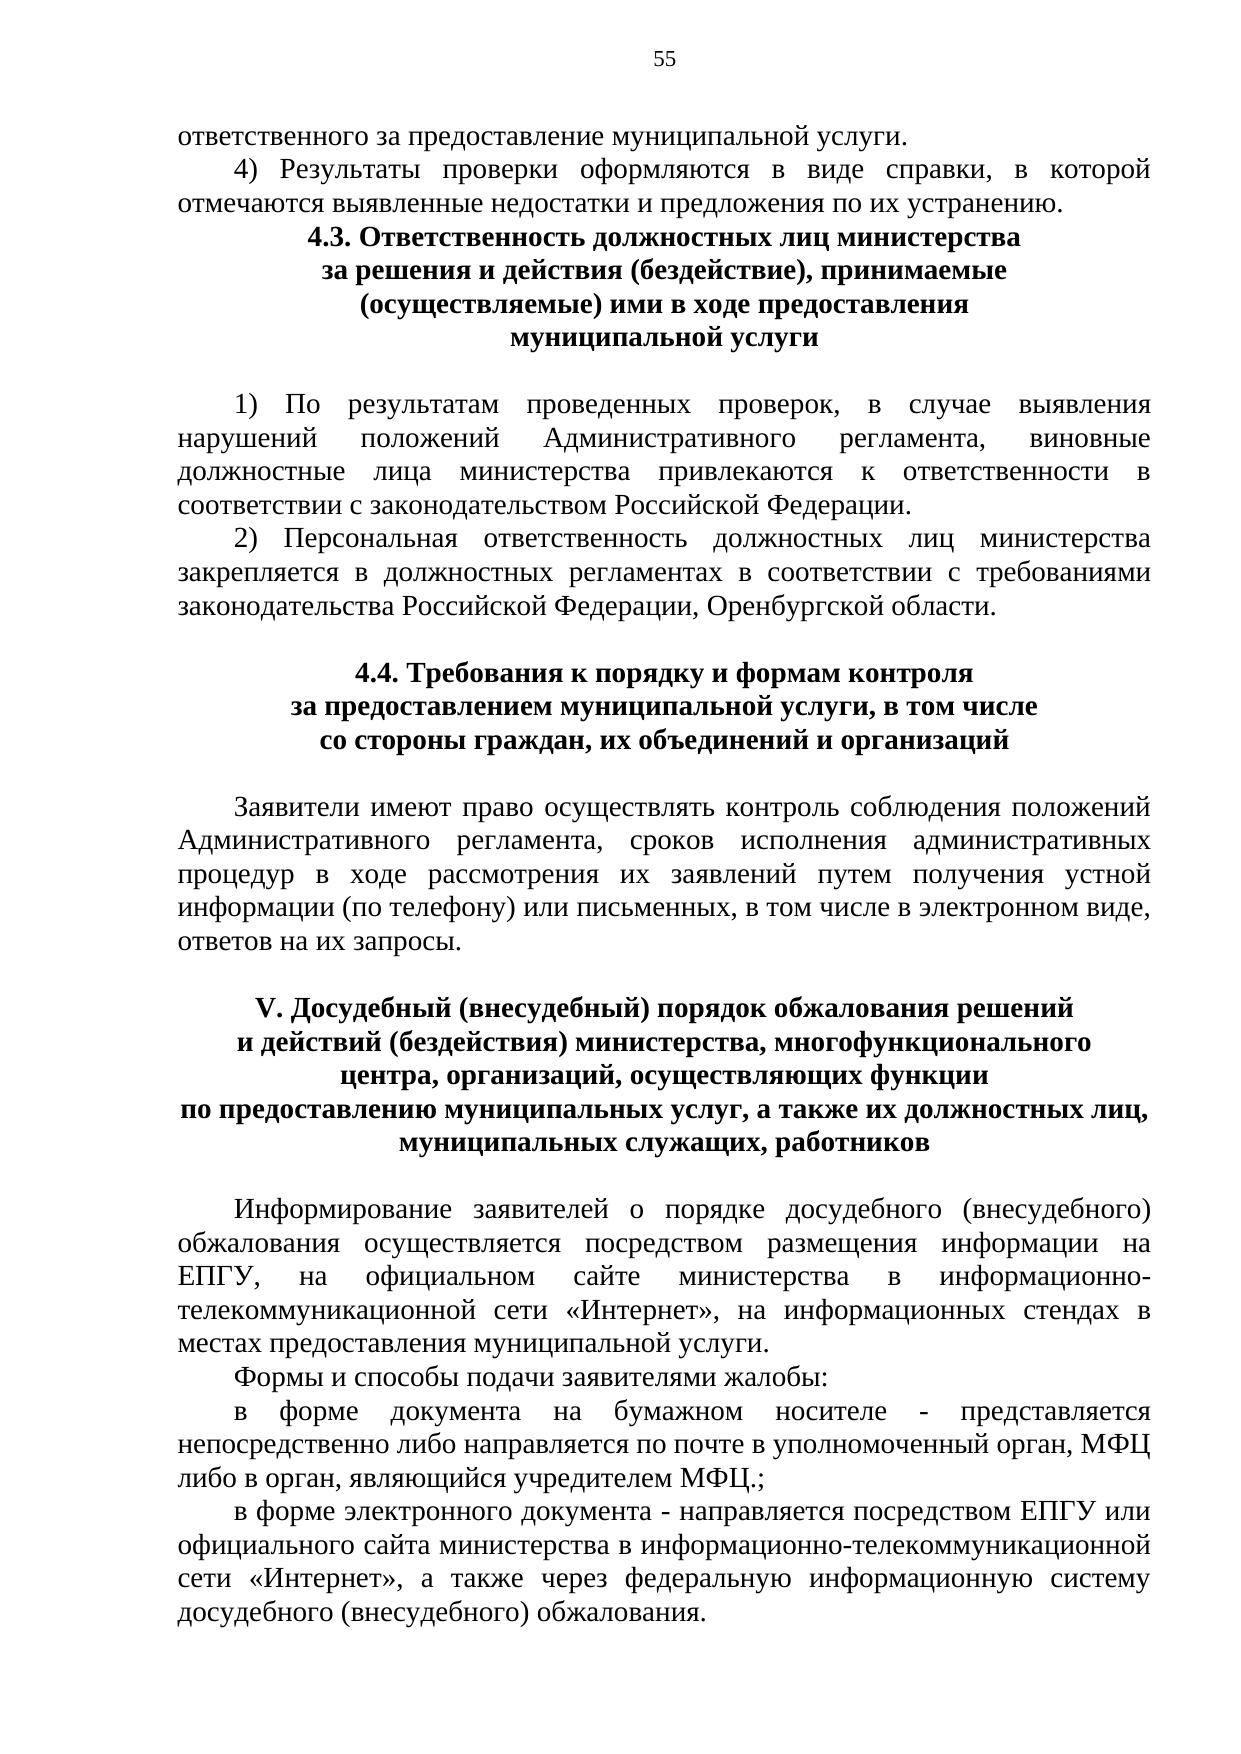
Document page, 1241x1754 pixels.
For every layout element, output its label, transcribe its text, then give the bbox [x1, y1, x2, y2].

title муниципальной услуги [177, 319, 1152, 353]
text 4) Результаты проверки оформляются в виде справки, в которой отмечаются выявленные недостатки и предложения по их устранению. [177, 152, 1152, 219]
title V. Досудебный (внесудебный) порядок обжалования решений [177, 990, 1152, 1024]
text 1) По результатам проведенных проверок, в случае выявления нарушений положений Административного регламента, виновные должностные лица министерства привлекаются к ответственности в соответствии с законодательством Российской Федерации. [177, 386, 1152, 521]
title центра, организаций, осуществляющих функции [177, 1057, 1152, 1091]
text Информирование заявителей о порядке досудебного (внесудебного) обжалования осуществляется посредством размещения информации на ЕПГУ, на официальном сайте министерства в информационно-телекоммуникационной сети «Интернет», на информационных стендах в местах предоставления муниципальной услуги. [177, 1191, 1152, 1359]
text в форме документа на бумажном носителе - представляется непосредственно либо направляется по почте в уполномоченный орган, МФЦ либо в орган, являющийся учредителем МФЦ.; [177, 1393, 1152, 1493]
title и действий (бездействия) министерства, многофункционального [177, 1024, 1152, 1057]
title за предоставлением муниципальной услуги, в том числе [177, 688, 1152, 722]
title (осуществляемые) ими в ходе предоставления [177, 286, 1152, 319]
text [177, 118, 1152, 152]
title 4.4. Требования к порядку и формам контроля [177, 655, 1152, 688]
text Заявители имеют право осуществлять контроль соблюдения положений Административного регламента, сроков исполнения административных процедур в ходе рассмотрения их заявлений путем получения устной информации (по телефону) или письменных, в том числе в электронном виде, ответов на их запросы. [177, 789, 1152, 957]
title 4.3. Ответственность должностных лиц министерства [177, 219, 1152, 252]
title со стороны граждан, их объединений и организаций [177, 722, 1152, 755]
title по предоставлению муниципальных услуг, а также их должностных лиц, муниципальных служащих, работников [177, 1091, 1152, 1158]
text в форме электронного документа - направляется посредством ЕПГУ или официального сайта министерства в информационно-телекоммуникационной сети «Интернет», а также через федеральную информационную систему досудебного (внесудебного) обжалования. [177, 1493, 1152, 1627]
text 2) Персональная ответственность должностных лиц министерства закрепляется в должностных регламентах в соответствии с требованиями законодательства Российской Федерации, Оренбургской области. [177, 521, 1152, 621]
text Формы и способы подачи заявителями жалобы: [177, 1359, 1152, 1393]
title за решения и действия (бездействие), принимаемые [177, 252, 1152, 286]
